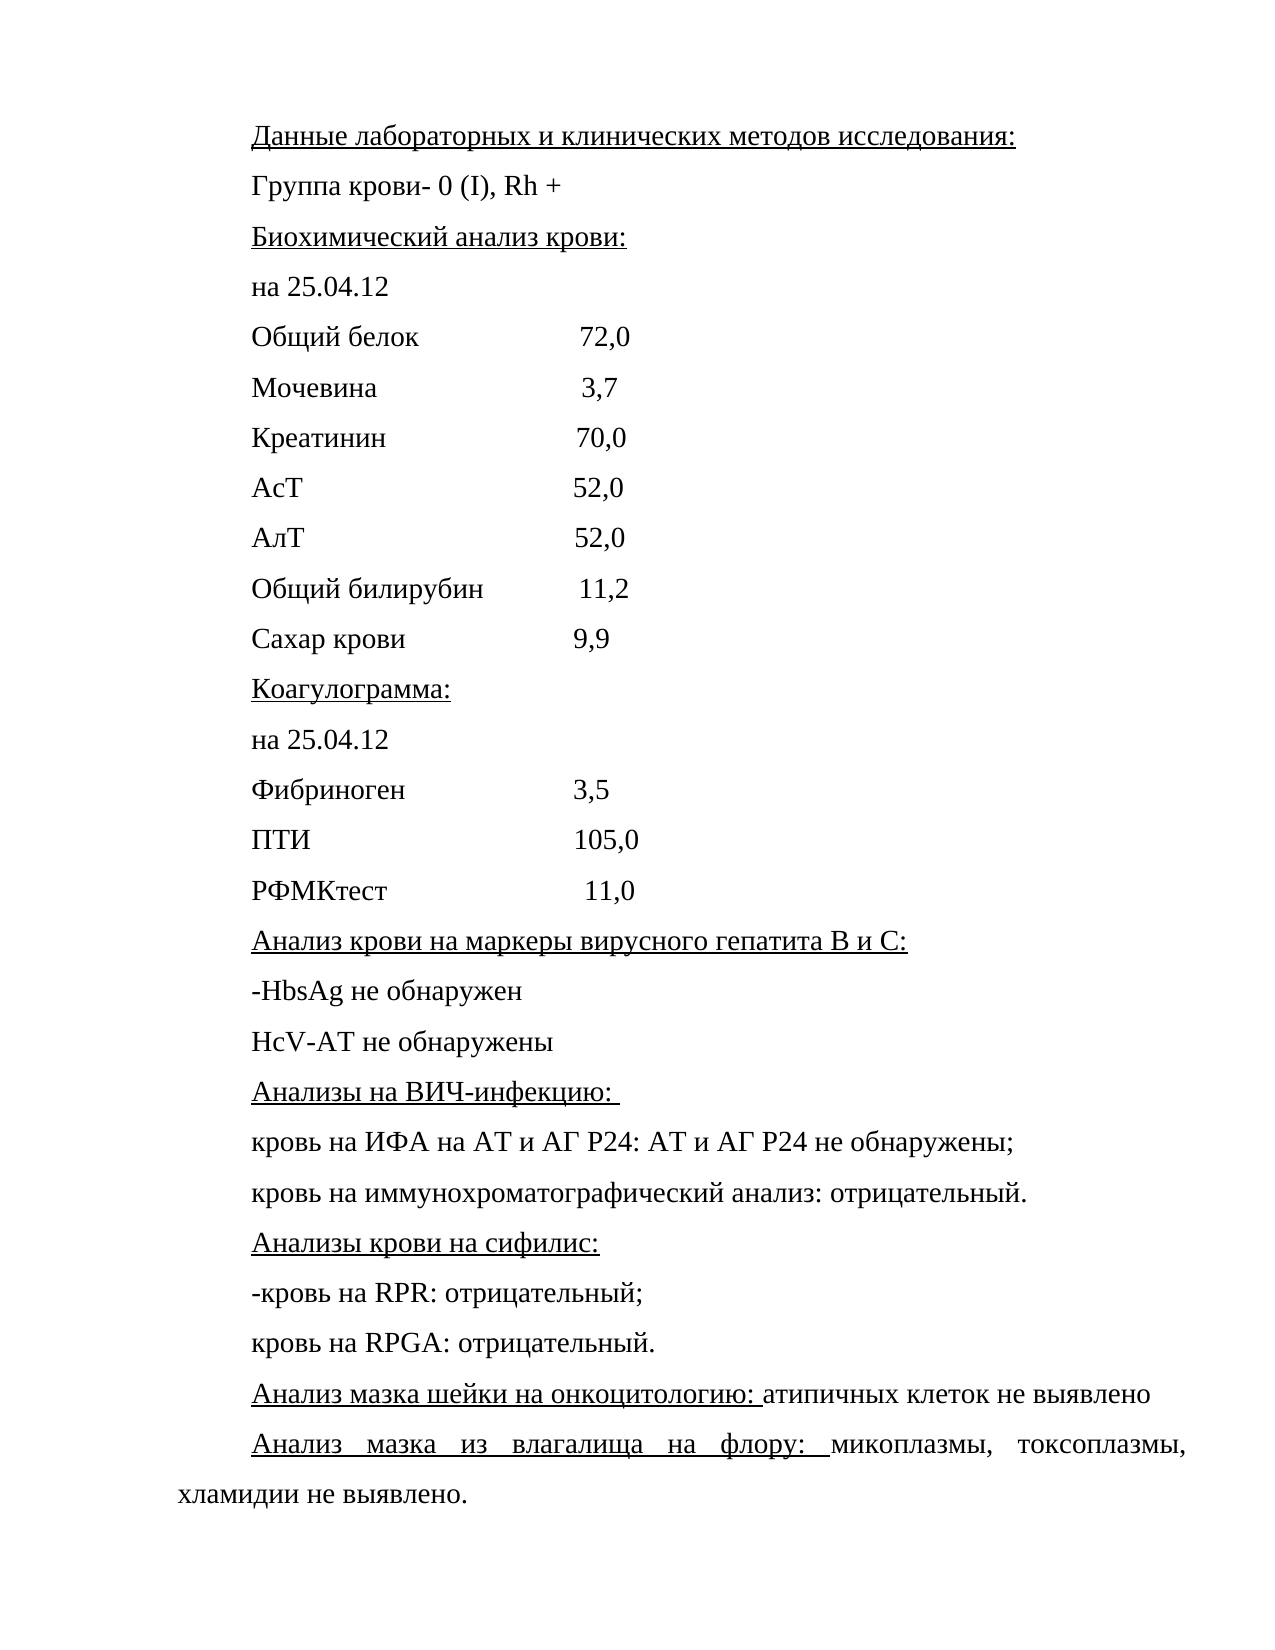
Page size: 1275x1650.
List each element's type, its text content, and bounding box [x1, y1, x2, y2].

text Фибриноген 3,5 [177, 772, 1186, 806]
text Анализы крови на сифилис: [177, 1225, 1186, 1258]
text Анализы на ВИЧ-инфекцию: [177, 1074, 1186, 1108]
text -HbsAg не обнаружен [177, 973, 1186, 1007]
text Группа крови- 0 (I), Rh + [177, 168, 1186, 202]
text Данные лабораторных и клинических методов исследования: [177, 118, 1186, 152]
text Мочевина 3,7 [177, 370, 1186, 403]
text кровь на RPGA: отрицательный. [177, 1326, 1186, 1359]
text Креатинин 70,0 [177, 420, 1186, 453]
text Биохимический анализ крови: [177, 219, 1186, 252]
text на 25.04.12 [177, 722, 1186, 755]
text Анализ крови на маркеры вирусного гепатита В и С: [177, 923, 1186, 957]
text на 25.04.12 [177, 269, 1186, 303]
text кровь на ИФА на АТ и АГ Р24: АТ и АГ Р24 не обнаружены; [177, 1124, 1186, 1158]
text Сахар крови 9,9 [177, 621, 1186, 655]
text -кровь на RPR: отрицательный; [177, 1275, 1186, 1309]
text Анализ мазка шейки на онкоцитологию: атипичных клеток не выявлено [177, 1376, 1186, 1409]
text Общий белок 72,0 [177, 319, 1186, 353]
text Анализ мазка из влагалища на флору: микоплазмы, токсоплазмы, хламидии не выявлено. [177, 1426, 1186, 1510]
text ПТИ 105,0 [177, 822, 1186, 856]
text Общий билирубин 11,2 [177, 571, 1186, 604]
text HcV-АТ не обнаружены [177, 1024, 1186, 1057]
text РФМКтест 11,0 [177, 873, 1186, 906]
text кровь на иммунохроматографический анализ: отрицательный. [177, 1175, 1186, 1208]
text АсТ 52,0 [177, 470, 1186, 504]
text Коагулограмма: [177, 672, 1186, 705]
text АлТ 52,0 [177, 521, 1186, 554]
